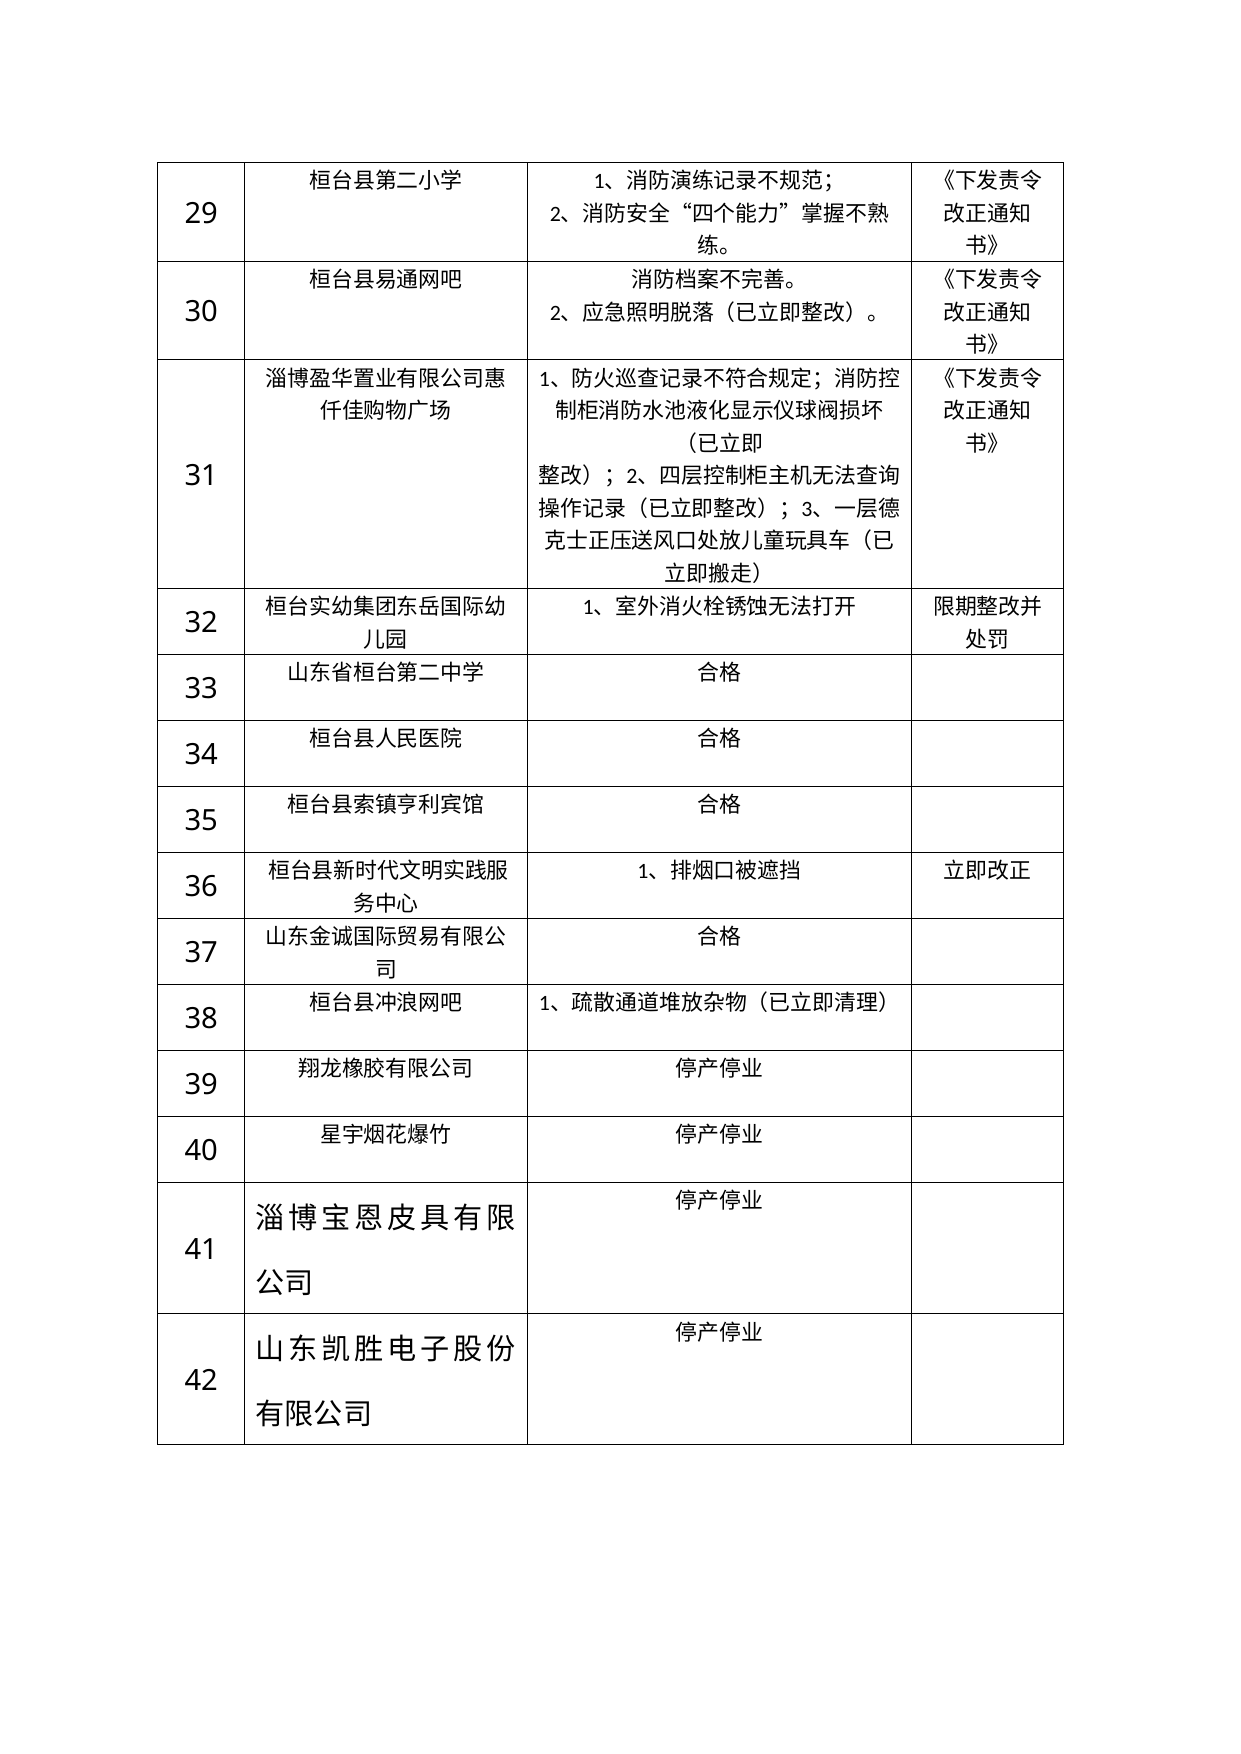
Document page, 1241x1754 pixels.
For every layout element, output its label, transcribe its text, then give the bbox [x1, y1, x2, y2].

table_cell 消防档案不完善。 2、应急照明脱落（已立即整改）。 [528, 262, 911, 359]
table_cell 立即改正 [912, 853, 1063, 918]
table_cell [912, 1051, 1063, 1116]
table_cell 1、防火巡查记录不符合规定；消防控制柜消防水池液化显示仪球阀损坏（已立即 整改）；2、四层控制柜主机无法查询操作记录（已立即整改）；3、一层德克士正压送风口处放儿童玩具车（已立即搬走） [528, 360, 911, 588]
table_cell 《下发责令改正通知书》 [912, 360, 1063, 588]
table_cell 山东凯胜电子股份有限公司 [245, 1314, 527, 1444]
table_cell [912, 1314, 1063, 1444]
table_cell 桓台县新时代文明实践服务中心 [245, 853, 527, 918]
table_cell 37 [158, 919, 244, 984]
table_cell 34 [158, 721, 244, 786]
table_cell 停产停业 [528, 1051, 911, 1116]
table_cell 桓台县索镇亨利宾馆 [245, 787, 527, 852]
table_cell 29 [158, 163, 244, 261]
table_cell 36 [158, 853, 244, 918]
table_cell 停产停业 [528, 1314, 911, 1444]
table_cell 35 [158, 787, 244, 852]
table_cell 桓台实幼集团东岳国际幼儿园 [245, 589, 527, 654]
table_cell 33 [158, 655, 244, 720]
table_cell 1、消防演练记录不规范； 2、消防安全“四个能力”掌握不熟练。 [528, 163, 911, 261]
table_cell 41 [158, 1183, 244, 1313]
table_cell [912, 1117, 1063, 1182]
table_cell 1、疏散通道堆放杂物（已立即清理） [528, 985, 911, 1050]
table_cell 31 [158, 360, 244, 588]
table_cell 淄博盈华置业有限公司惠仟佳购物广场 [245, 360, 527, 588]
table_cell 合格 [528, 721, 911, 786]
table_cell 《下发责令改正通知书》 [912, 163, 1063, 261]
table_cell 38 [158, 985, 244, 1050]
table_cell [912, 787, 1063, 852]
table_cell 桓台县易通网吧 [245, 262, 527, 359]
table_cell 翔龙橡胶有限公司 [245, 1051, 527, 1116]
table_cell 停产停业 [528, 1183, 911, 1313]
table_cell 停产停业 [528, 1117, 911, 1182]
table_cell 山东省桓台第二中学 [245, 655, 527, 720]
table_cell [912, 721, 1063, 786]
table_cell 桓台县人民医院 [245, 721, 527, 786]
table_cell 合格 [528, 787, 911, 852]
table_cell 淄博宝恩皮具有限公司 [245, 1183, 527, 1313]
table_cell 桓台县冲浪网吧 [245, 985, 527, 1050]
table_cell 限期整改并处罚 [912, 589, 1063, 654]
table_cell 42 [158, 1314, 244, 1444]
table_cell 山东金诚国际贸易有限公司 [245, 919, 527, 984]
table_cell [912, 655, 1063, 720]
table_cell [912, 919, 1063, 984]
table_cell 1、室外消火栓锈蚀无法打开 [528, 589, 911, 654]
table_cell 1、排烟口被遮挡 [528, 853, 911, 918]
table_cell 39 [158, 1051, 244, 1116]
table_cell [912, 985, 1063, 1050]
table_cell 桓台县第二小学 [245, 163, 527, 261]
table_cell 合格 [528, 655, 911, 720]
table_cell 30 [158, 262, 244, 359]
table_cell 40 [158, 1117, 244, 1182]
table_cell 32 [158, 589, 244, 654]
table_cell [912, 1183, 1063, 1313]
table_cell 《下发责令改正通知书》 [912, 262, 1063, 359]
table_cell 星宇烟花爆竹 [245, 1117, 527, 1182]
table_cell 合格 [528, 919, 911, 984]
